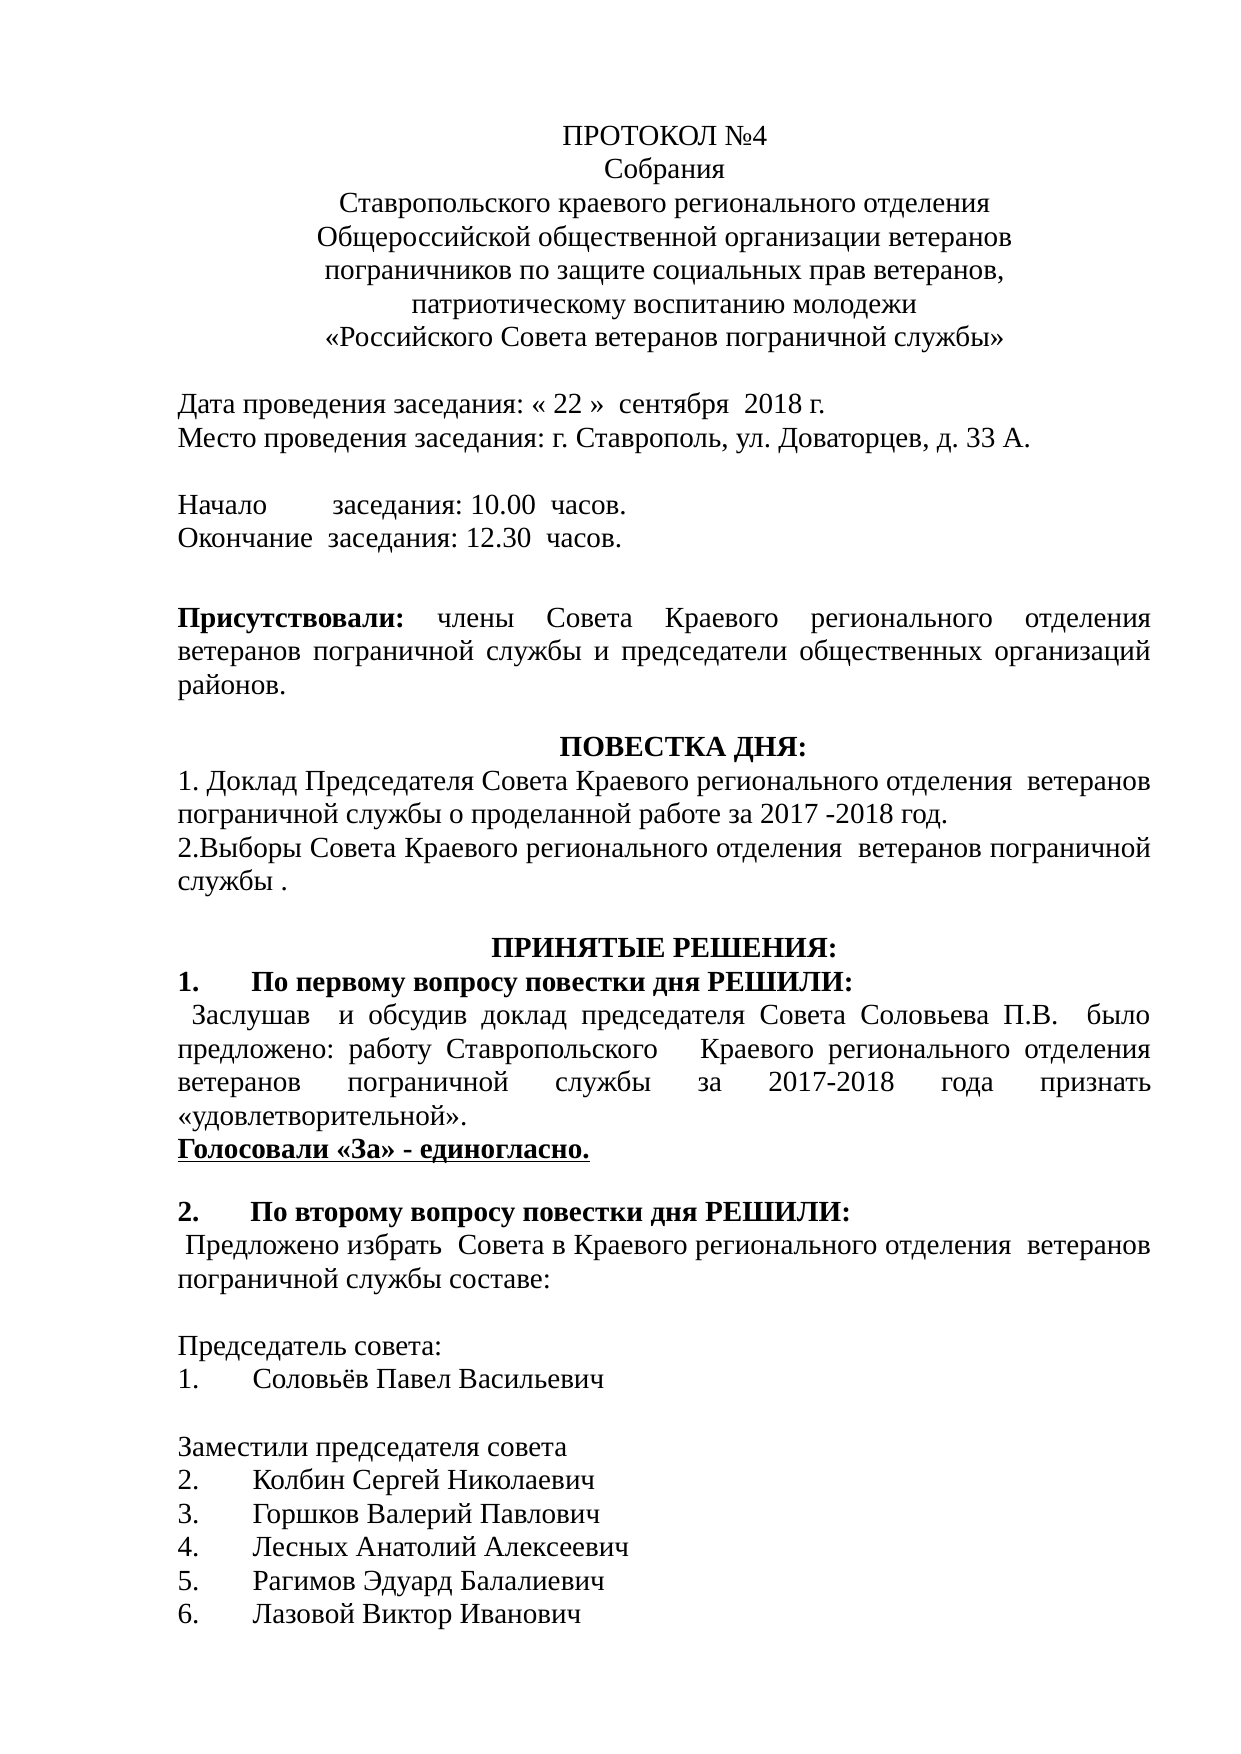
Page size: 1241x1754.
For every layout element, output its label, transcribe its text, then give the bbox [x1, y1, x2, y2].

text ПРОТОКОЛ №4 [177, 118, 1152, 152]
text Общероссийской общественной организации ветеранов [177, 219, 1152, 252]
text ПРИНЯТЫЕ РЕШЕНИЯ: [177, 930, 1152, 964]
text Присутствовали: члены Совета Краевого регионального отделения ветеранов пограничной службы и председатели общественных организаций районов. [177, 600, 1152, 700]
list Соловьёв Павел Васильевич [177, 1362, 1152, 1395]
text Предложено избрать Совета в Краевого регионального отделения ветеранов пограничной службы составе: [177, 1227, 1152, 1294]
text Дата проведения заседания: « 22 » сентября 2018 г. [177, 386, 1152, 420]
text Собрания [177, 152, 1152, 185]
text Окончание заседания: 12.30 часов. [177, 521, 1152, 554]
text пограничников по защите социальных прав ветеранов, [177, 252, 1152, 286]
text Начало заседания: 10.00 часов. [177, 487, 1152, 521]
list Колбин Сергей Николаевич [177, 1462, 1152, 1496]
text ПОВЕСТКА ДНЯ: [215, 729, 1152, 763]
text «Российского Совета ветеранов пограничной службы» [177, 319, 1152, 353]
text 1. Доклад Председателя Совета Краевого регионального отделения ветеранов пограничной службы о проделанной работе за 2017 -2018 год. [177, 763, 1152, 830]
text Заместили председателя совета [177, 1429, 1152, 1462]
text Ставропольского краевого регионального отделения [177, 185, 1152, 219]
text Место проведения заседания: г. Ставрополь, ул. Доваторцев, д. 33 А. [177, 420, 1152, 453]
text Заслушав и обсудив доклад председателя Совета Соловьева П.В. было предложено: работу Ставропольского Краевого регионального отделения ветеранов пограничной службы за 2017-2018 года признать «удовлетворительной». [177, 997, 1152, 1132]
text 2. По второму вопросу повестки дня РЕШИЛИ: [177, 1194, 1152, 1227]
text патриотическому воспитанию молодежи [177, 286, 1152, 319]
text Голосовали «За» - единогласно. [177, 1132, 1152, 1165]
list Рагимов Эдуард Балалиевич [177, 1563, 1152, 1596]
list Горшков Валерий Павлович [177, 1496, 1152, 1529]
list Лесных Анатолий Алексеевич [177, 1529, 1152, 1563]
text 1. По первому вопросу повестки дня РЕШИЛИ: [177, 964, 1152, 997]
text Председатель совета: [177, 1328, 1152, 1362]
list Лазовой Виктор Иванович [177, 1596, 1152, 1630]
text 2.Выборы Совета Краевого регионального отделения ветеранов пограничной службы . [177, 830, 1152, 897]
